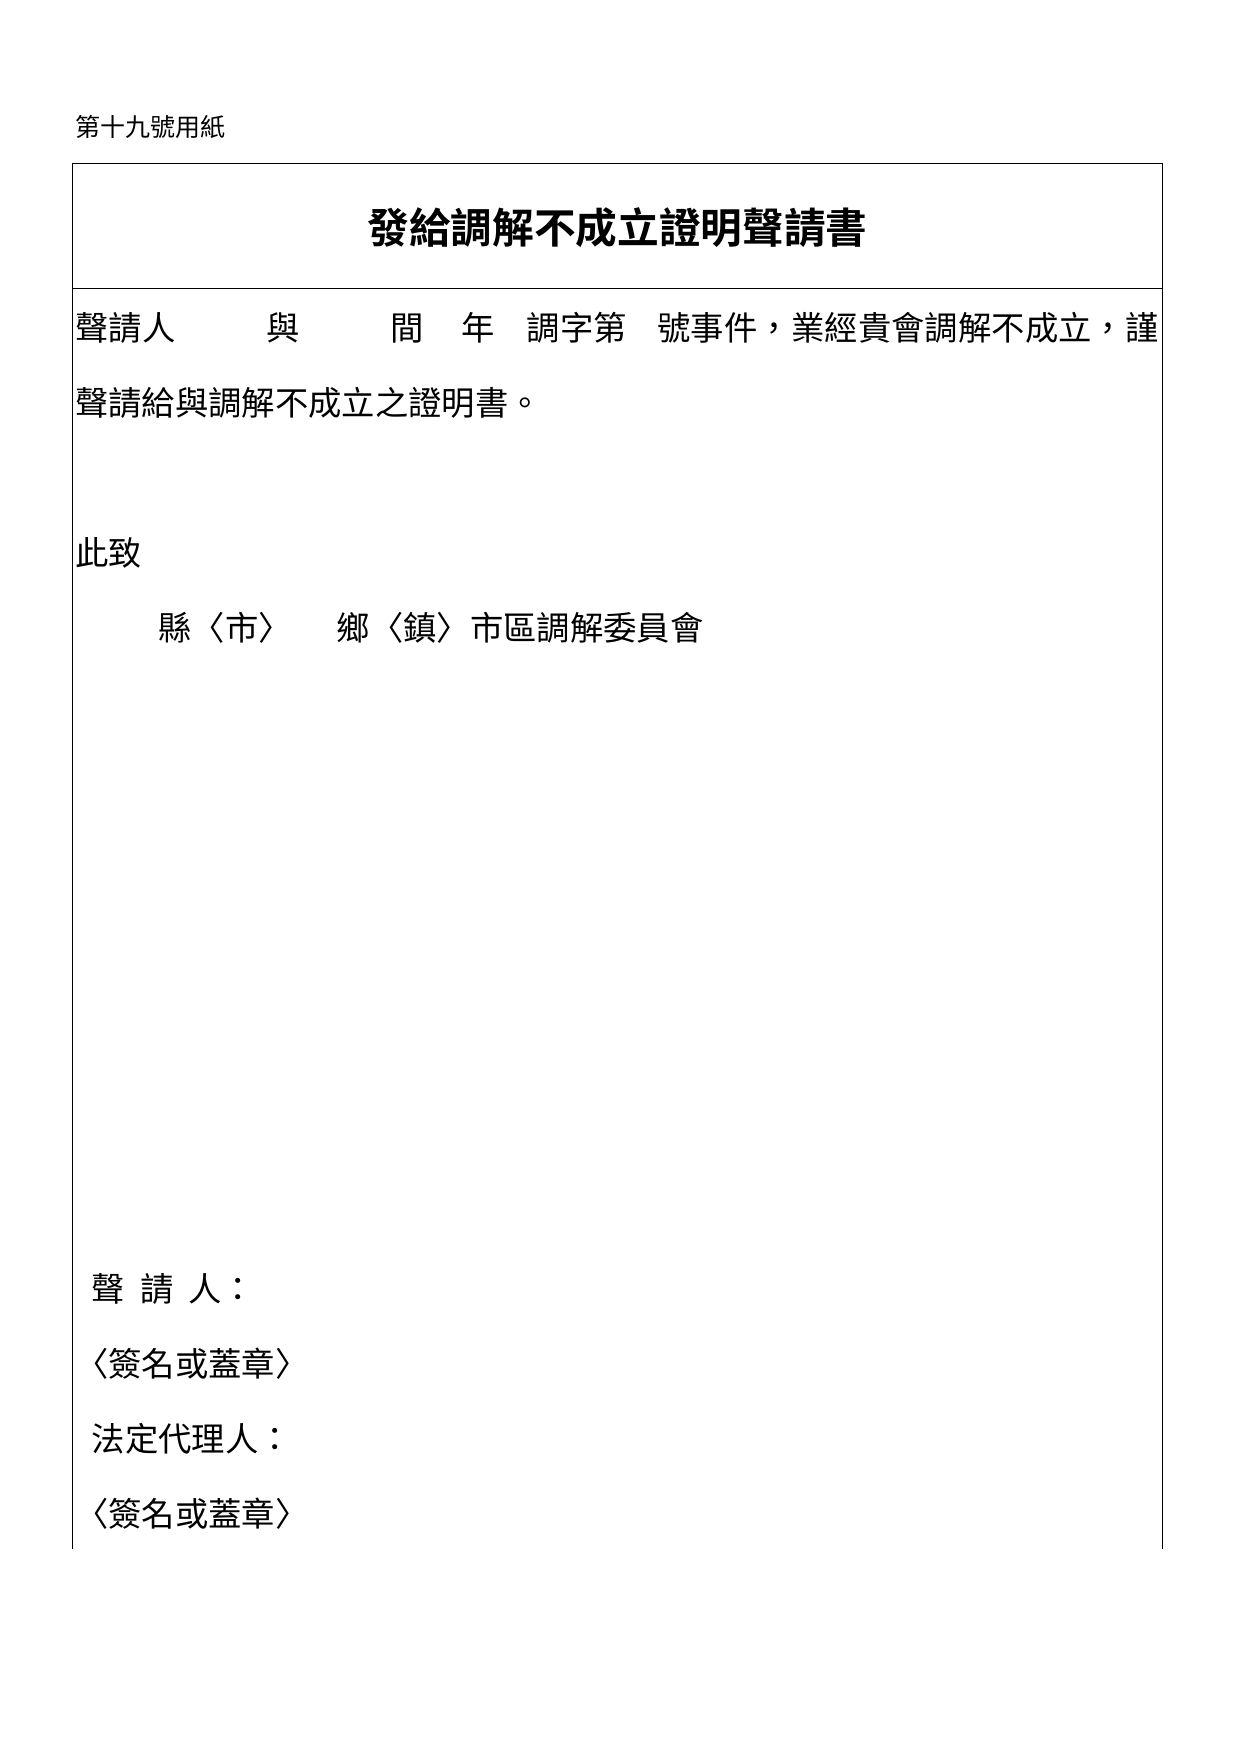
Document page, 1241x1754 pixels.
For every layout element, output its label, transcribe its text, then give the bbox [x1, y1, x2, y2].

table_header 第十九號用紙 [72, 90, 1162, 163]
table_cell 聲 請 人： 〈簽名或蓋章〉 [73, 1249, 1162, 1399]
table_cell 發給調解不成立證明聲請書 [73, 164, 1162, 288]
table_cell 聲請人 與 間 年 調字第 號事件，業經貴會調解不成立，謹聲請給與調解不成立之證明書。 此致 縣〈市〉 鄉〈鎮〉市區調解委員會 [73, 289, 1162, 1249]
table_cell 法定代理人： 〈簽名或蓋章〉 [73, 1399, 1162, 1549]
